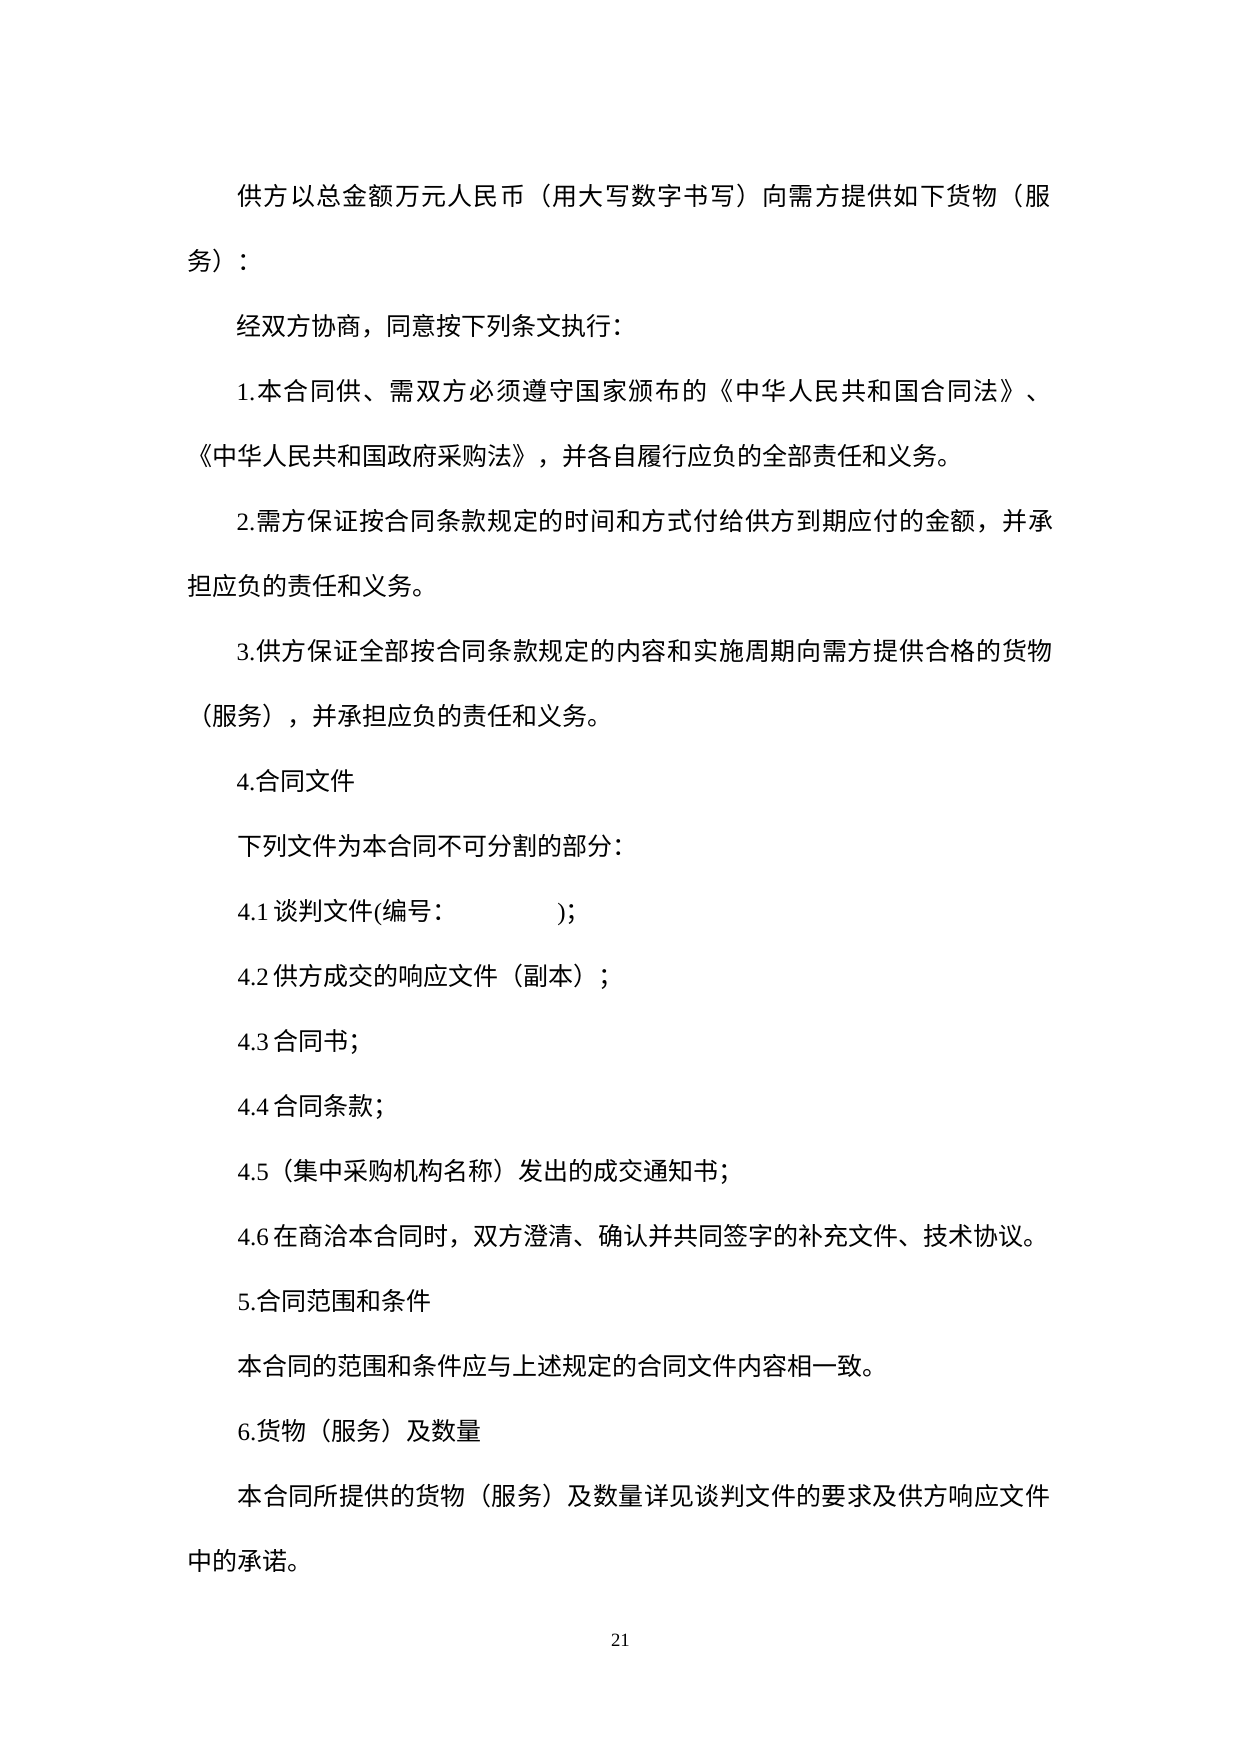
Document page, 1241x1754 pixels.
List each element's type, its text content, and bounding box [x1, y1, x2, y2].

text 2.需方保证按合同条款规定的时间和方式付给供方到期应付的金额，并承担应负的责任和义务。 [187, 487, 1053, 617]
text 4.2供方成交的响应文件（副本）； [187, 942, 1053, 1007]
text 4.1谈判文件(编号： )； [187, 877, 1053, 942]
text 5.合同范围和条件 [187, 1267, 1053, 1332]
text 本合同所提供的货物（服务）及数量详见谈判文件的要求及供方响应文件中的承诺。 [187, 1462, 1053, 1592]
text 本合同的范围和条件应与上述规定的合同文件内容相一致。 [187, 1332, 1053, 1397]
text 1.本合同供、需双方必须遵守国家颁布的《中华人民共和国合同法》、《中华人民共和国政府采购法》，并各自履行应负的全部责任和义务。 [187, 357, 1053, 487]
text 6.货物（服务）及数量 [187, 1397, 1053, 1462]
text 3.供方保证全部按合同条款规定的内容和实施周期向需方提供合格的货物（服务），并承担应负的责任和义务。 [187, 617, 1053, 747]
text 4.5（集中采购机构名称）发出的成交通知书； [187, 1137, 1053, 1202]
text 4.6在商洽本合同时，双方澄清、确认并共同签字的补充文件、技术协议。 [187, 1202, 1053, 1267]
text 供方以总金额万元人民币（用大写数字书写）向需方提供如下货物（服务）： [187, 162, 1053, 292]
text 经双方协商，同意按下列条文执行： [187, 292, 1053, 357]
text 4.4合同条款； [187, 1072, 1053, 1137]
text 4.合同文件 [187, 747, 1053, 812]
text 下列文件为本合同不可分割的部分： [187, 812, 1053, 877]
text 4.3合同书； [187, 1007, 1053, 1072]
